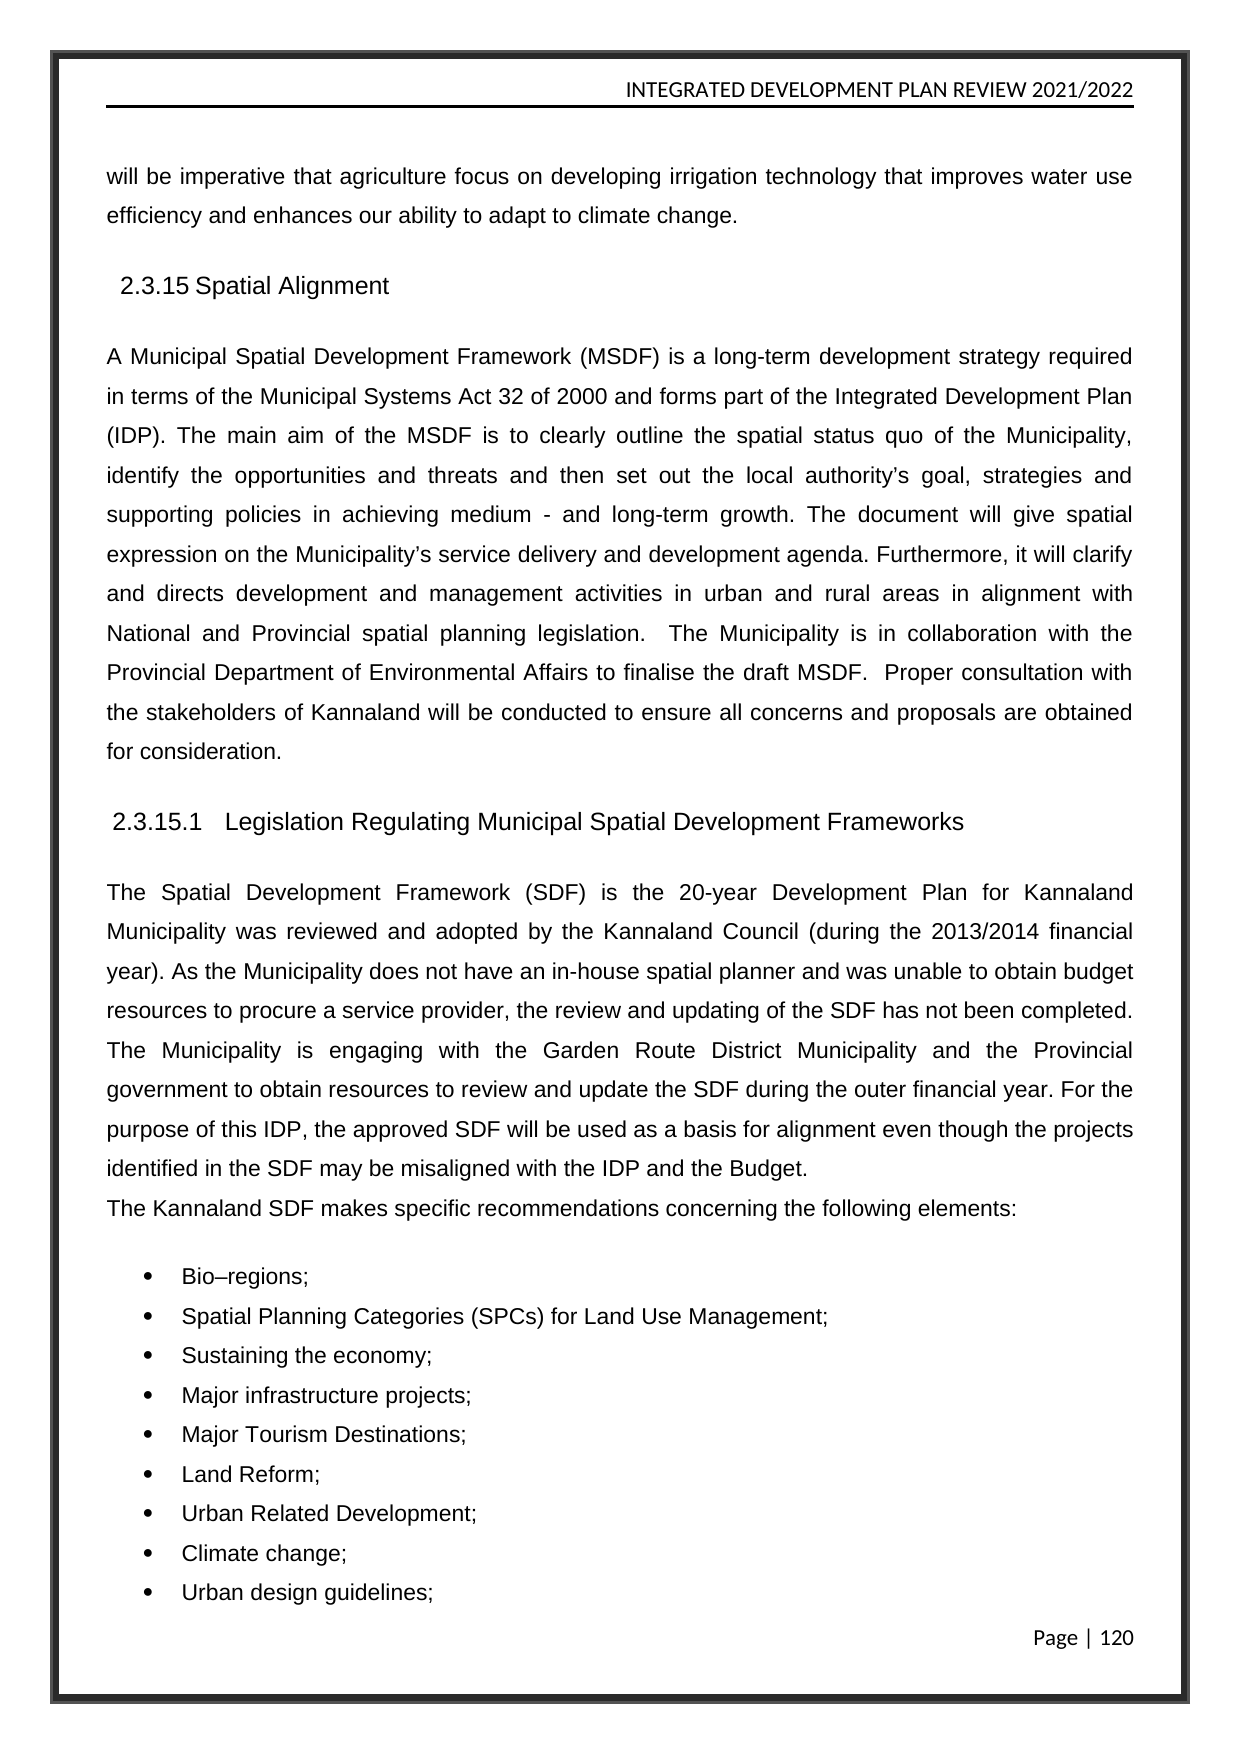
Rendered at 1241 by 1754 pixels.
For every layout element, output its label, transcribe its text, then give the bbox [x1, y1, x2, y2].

list Bio–regions; [144, 1263, 1134, 1290]
list Land Reform; [144, 1461, 1134, 1487]
text The Spatial Development Framework (SDF) is the 20-year Development Plan for Kannaland Municipality was reviewed and adopted by the Kannaland Council (during the 2013/2014 financial year). As the Municipality does not have an in-house spatial planner and was unable to obtain budget resources to procure a service provider, the review and updating of the SDF has not been completed. The Municipality is engaging with the Garden Route District Municipality and the Provincial government to obtain resources to review and update the SDF during the outer financial year. For the purpose of this IDP, the approved SDF will be used as a basis for alignment even though the projects identified in the SDF may be misaligned with the IDP and the Budget. [106, 879, 1134, 1182]
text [106, 163, 1134, 228]
list Major Tourism Destinations; [144, 1421, 1134, 1448]
list Sustaining the economy; [144, 1342, 1134, 1369]
list Climate change; [144, 1540, 1134, 1566]
list Spatial Planning Categories (SPCs) for Land Use Management; [144, 1303, 1134, 1329]
list Major infrastructure projects; [144, 1382, 1134, 1408]
subtitle Legislation Regulating Municipal Spatial Development Frameworks [112, 807, 1134, 835]
list Urban design guidelines; [144, 1579, 1134, 1606]
text A Municipal Spatial Development Framework (MSDF) is a long-term development strategy required in terms of the Municipal Systems Act 32 of 2000 and forms part of the Integrated Development Plan (IDP). The main aim of the MSDF is to clearly outline the spatial status quo of the Municipality, identify the opportunities and threats and then set out the local authority’s goal, strategies and supporting policies in achieving medium - and long-term growth. The document will give spatial expression on the Municipality’s service delivery and development agenda. Furthermore, it will clarify and directs development and management activities in urban and rural areas in alignment with National and Provincial spatial planning legislation. The Municipality is in collaboration with the Provincial Department of Environmental Affairs to finalise the draft MSDF. Proper consultation with the stakeholders of Kannaland will be conducted to ensure all concerns and proposals are obtained for consideration. [106, 343, 1134, 764]
subtitle Spatial Alignment [120, 271, 1134, 299]
text The Kannaland SDF makes specific recommendations concerning the following elements: [106, 1195, 1134, 1221]
list Urban Related Development; [144, 1500, 1134, 1527]
